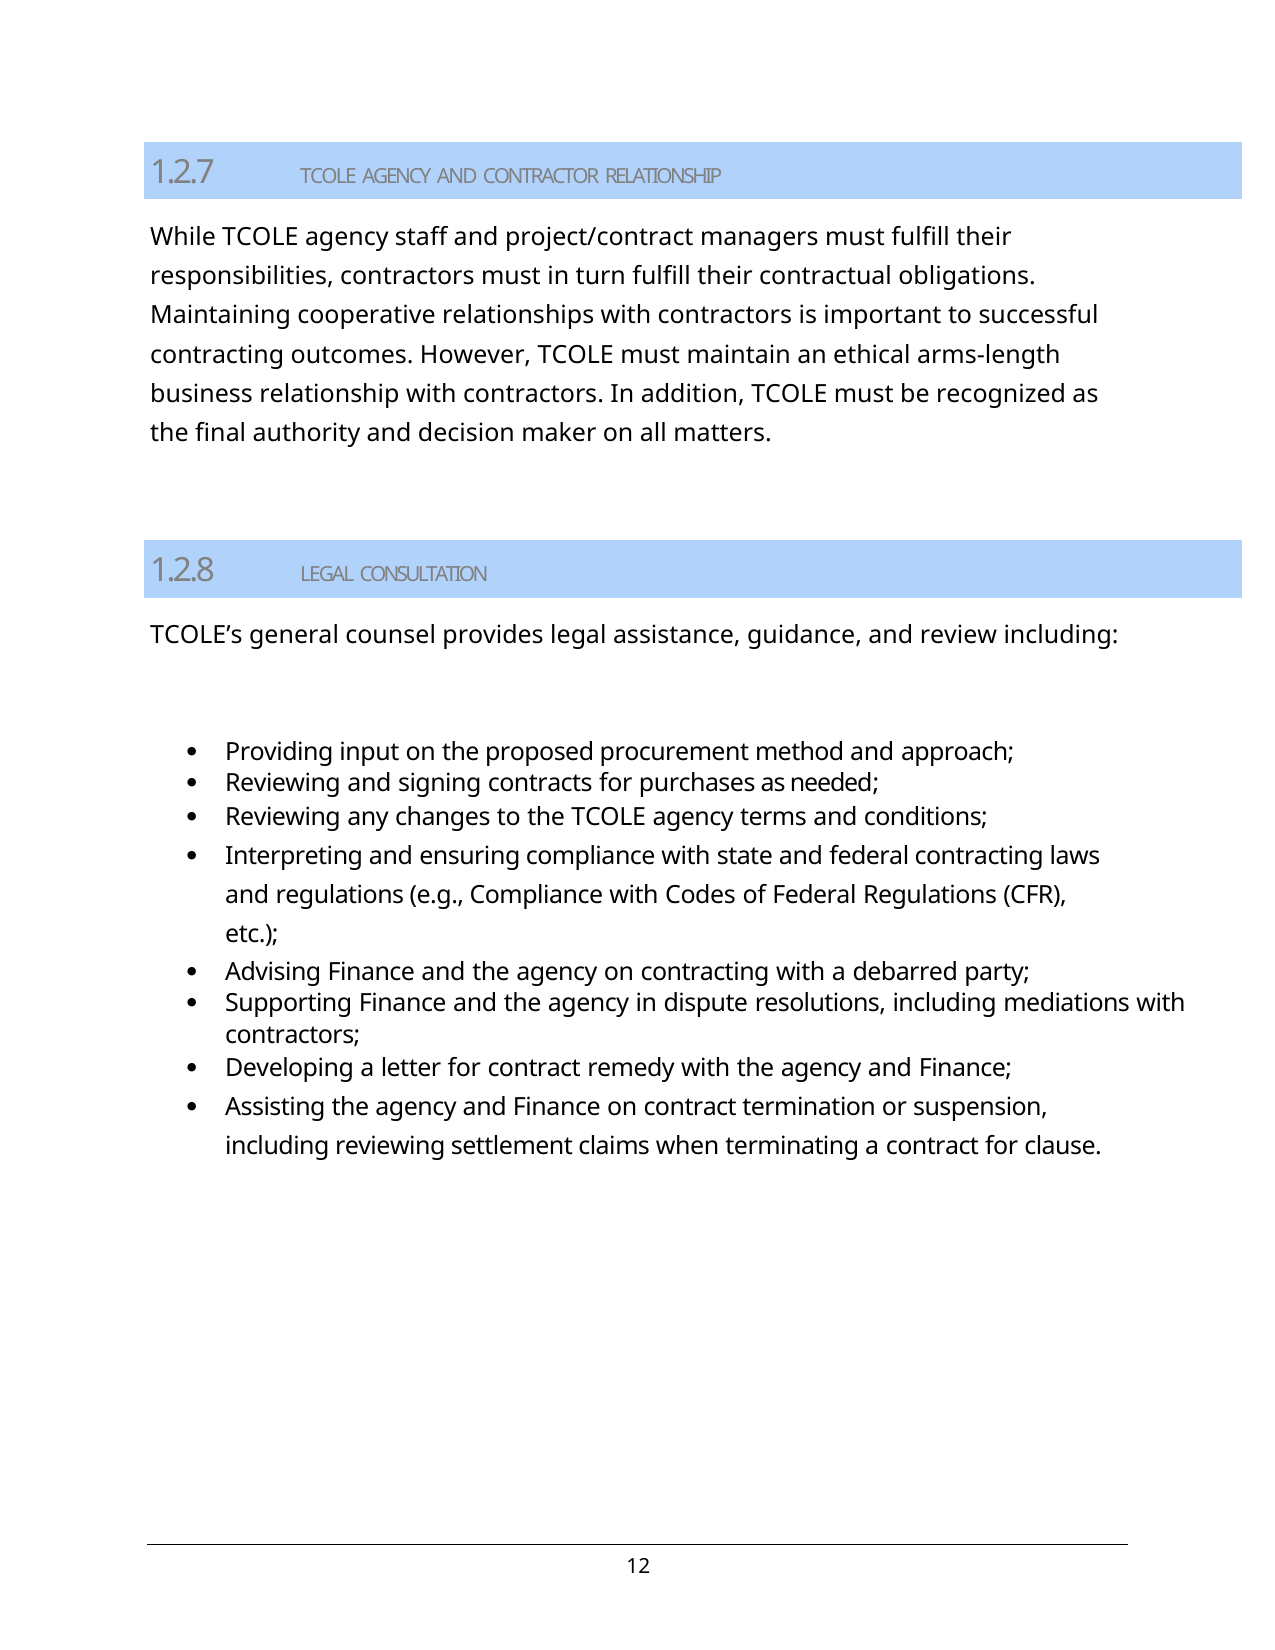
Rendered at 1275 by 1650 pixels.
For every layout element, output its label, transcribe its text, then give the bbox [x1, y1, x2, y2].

list Assisting the agency and Finance on contract termination or suspension, including reviewing settlement claims when terminating a contract for clause. [187, 1089, 1126, 1162]
list Supporting Finance and the agency in dispute resolutions, including mediations with contractors; [187, 986, 1235, 1049]
text TCOLE’s general counsel provides legal assistance, guidance, and review including: [150, 617, 1235, 651]
text While TCOLE agency staff and project/contract managers must fulfill their responsibilities, contractors must in turn fulfill their contractual obligations. Maintaining cooperative relationships with contractors is important to successful contracting outcomes. However, TCOLE must maintain an ethical arms-length business relationship with contractors. In addition, TCOLE must be recognized as the final authority and decision maker on all matters. [150, 219, 1124, 449]
list Advising Finance and the agency on contracting with a debarred party; [187, 955, 1235, 986]
subtitle Legal Consultation [150, 546, 1235, 591]
list Developing a letter for contract remedy with the agency and Finance; [187, 1049, 1235, 1083]
list Providing input on the proposed procurement method and approach; [187, 735, 1235, 767]
list Reviewing and signing contracts for purchases as needed; [187, 767, 1235, 798]
subtitle TCOLE Agency and Contractor Relationship [150, 148, 1235, 193]
list Interpreting and ensuring compliance with state and federal contracting laws and regulations (e.g., Compliance with Codes of Federal Regulations (CFR), etc.); [187, 837, 1126, 950]
list Reviewing any changes to the TCOLE agency terms and conditions; [187, 798, 1235, 832]
